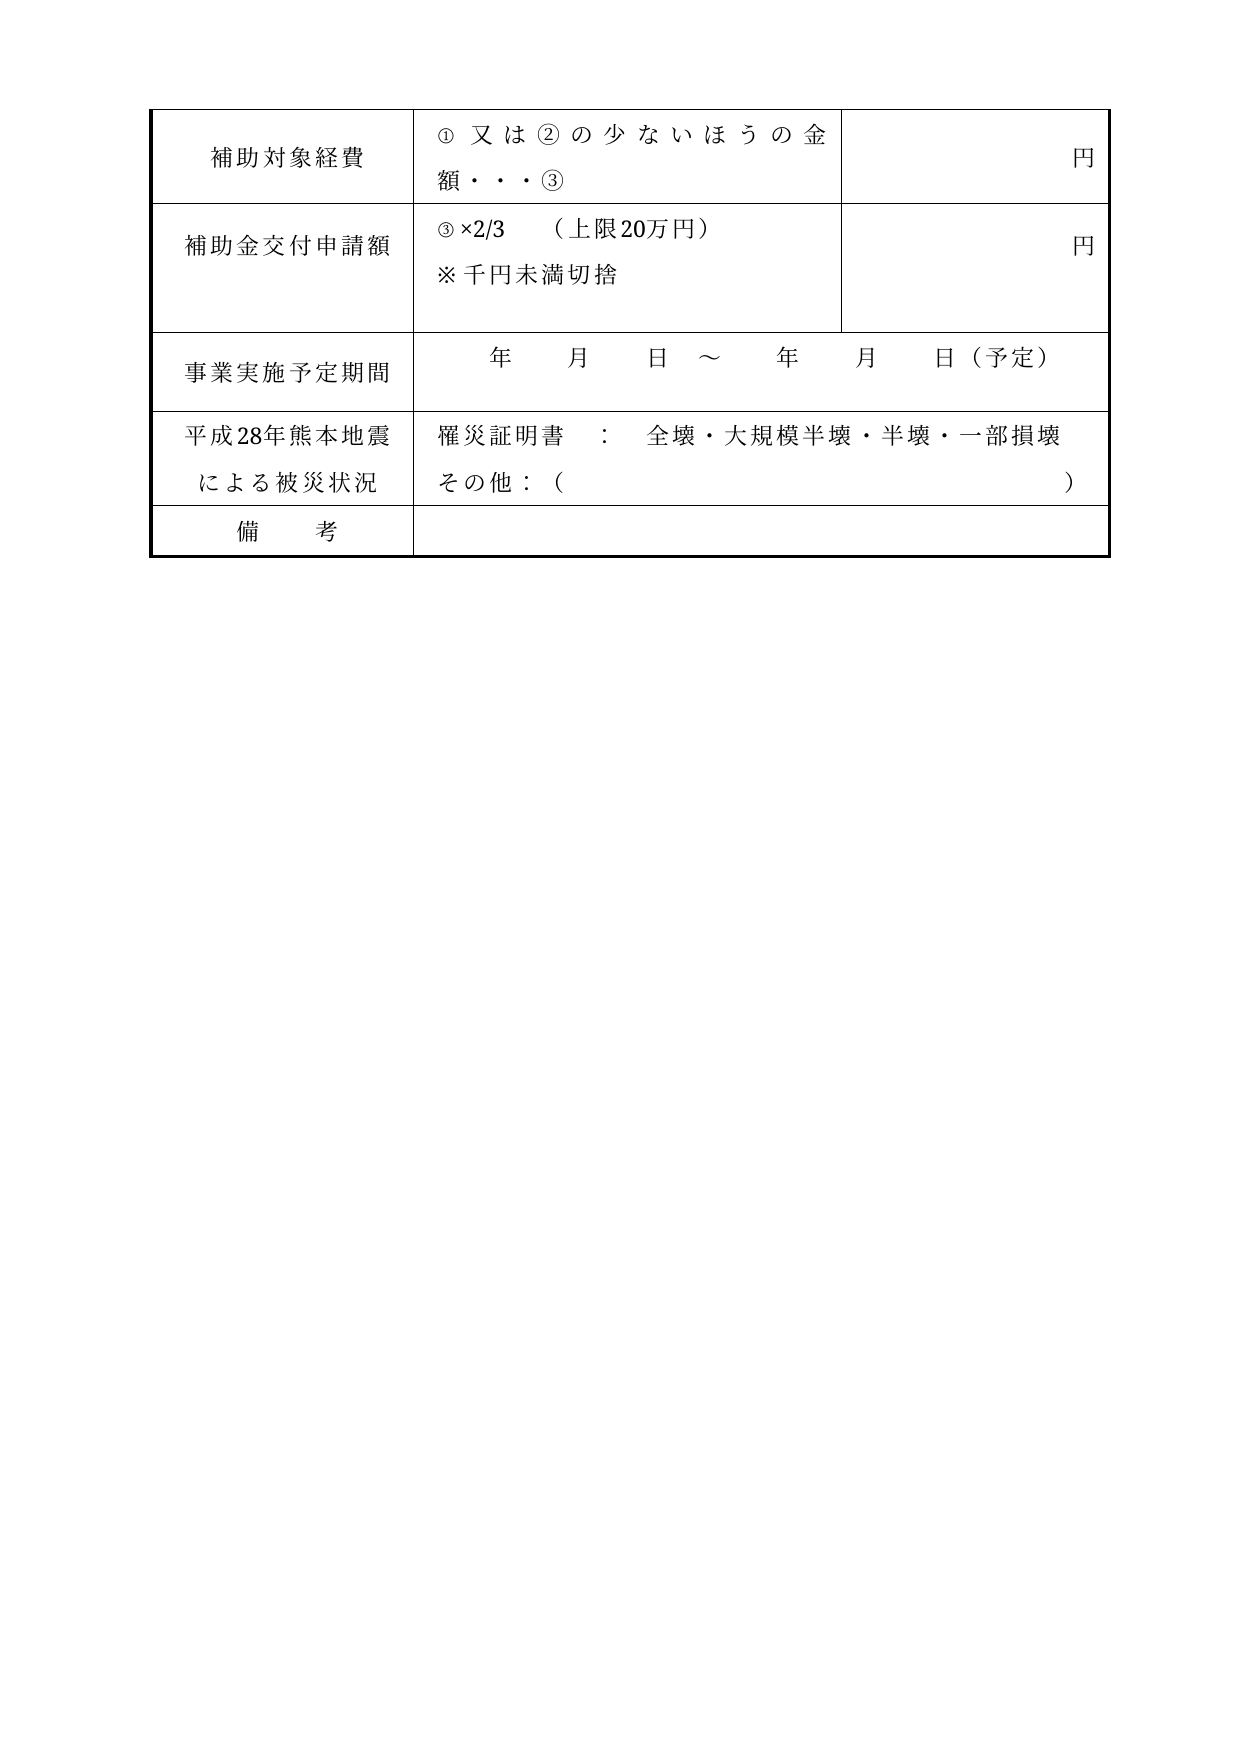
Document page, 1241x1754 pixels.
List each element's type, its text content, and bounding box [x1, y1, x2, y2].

table_cell ①又は②の少ないほうの金額・・・③ [414, 110, 841, 203]
table_cell 円 [842, 204, 1108, 332]
table_cell 補助金交付申請額 [153, 204, 413, 332]
table_cell 年 月 日 ～ 年 月 日（予定） [414, 333, 1108, 411]
table_cell [414, 506, 1108, 555]
table_cell 罹災証明書 ： 全壊・大規模半壊・半壊・一部損壊 その他：（ ） [414, 412, 1108, 505]
table_cell ③×2/3 （上限20万円） ※千円未満切捨 [414, 204, 841, 332]
table_cell 備 考 [153, 506, 413, 555]
table_cell 事業実施予定期間 [153, 333, 413, 411]
table_cell 円 [842, 110, 1108, 203]
table_cell 平成28年熊本地震による被災状況 [153, 412, 413, 505]
table_cell 補助対象経費 [153, 110, 413, 203]
